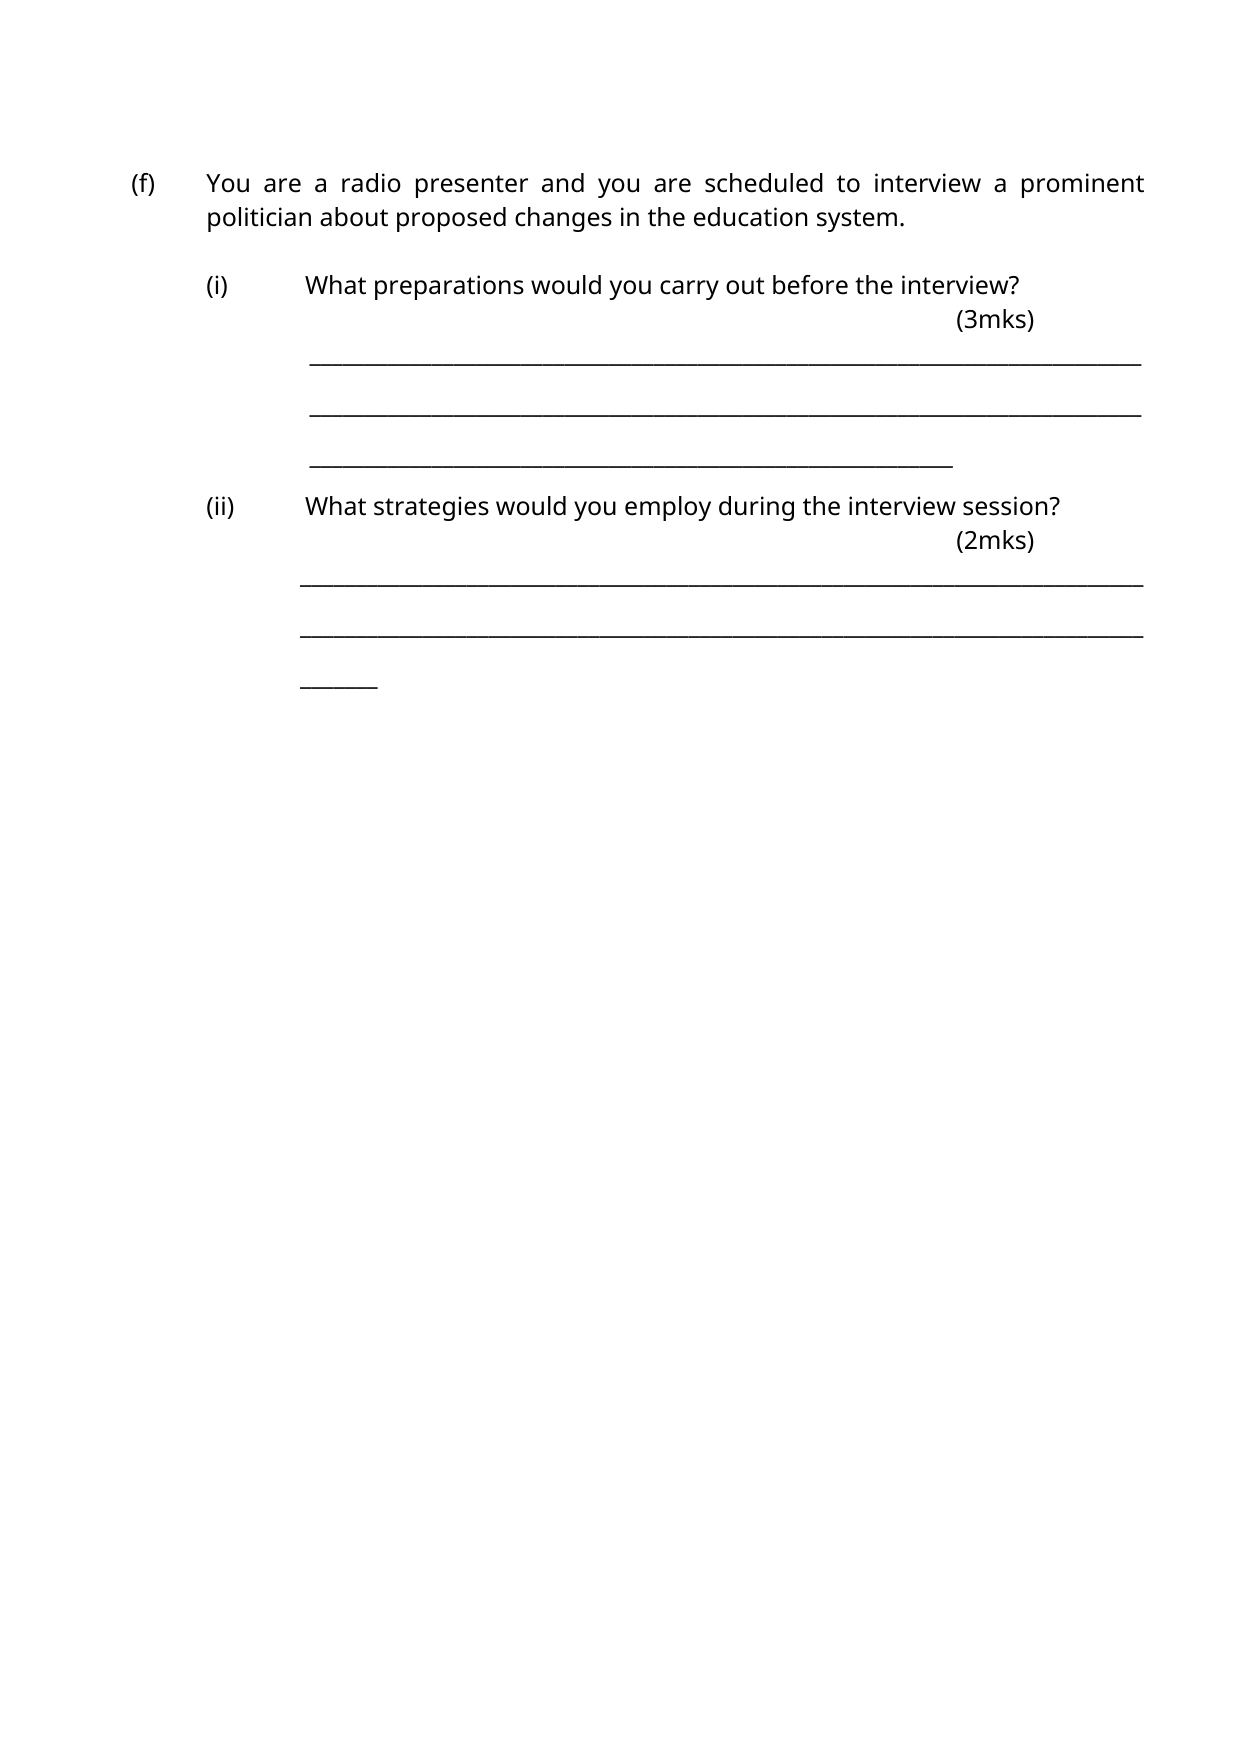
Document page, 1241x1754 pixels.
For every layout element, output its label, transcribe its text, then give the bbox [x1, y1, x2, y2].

list What strategies would you employ during the interview session? (2mks) [206, 489, 1146, 557]
list You are a radio presenter and you are scheduled to interview a prominent politician about proposed changes in the education system. [131, 165, 1146, 233]
list What preparations would you carry out before the interview? (3mks) [206, 267, 1146, 336]
text ________________________________________________________________________________________________________________________________________________________________________________________________________________ [309, 336, 1146, 472]
text _______________________________________________________________________________________________________________________________________________________________ [300, 557, 1146, 693]
